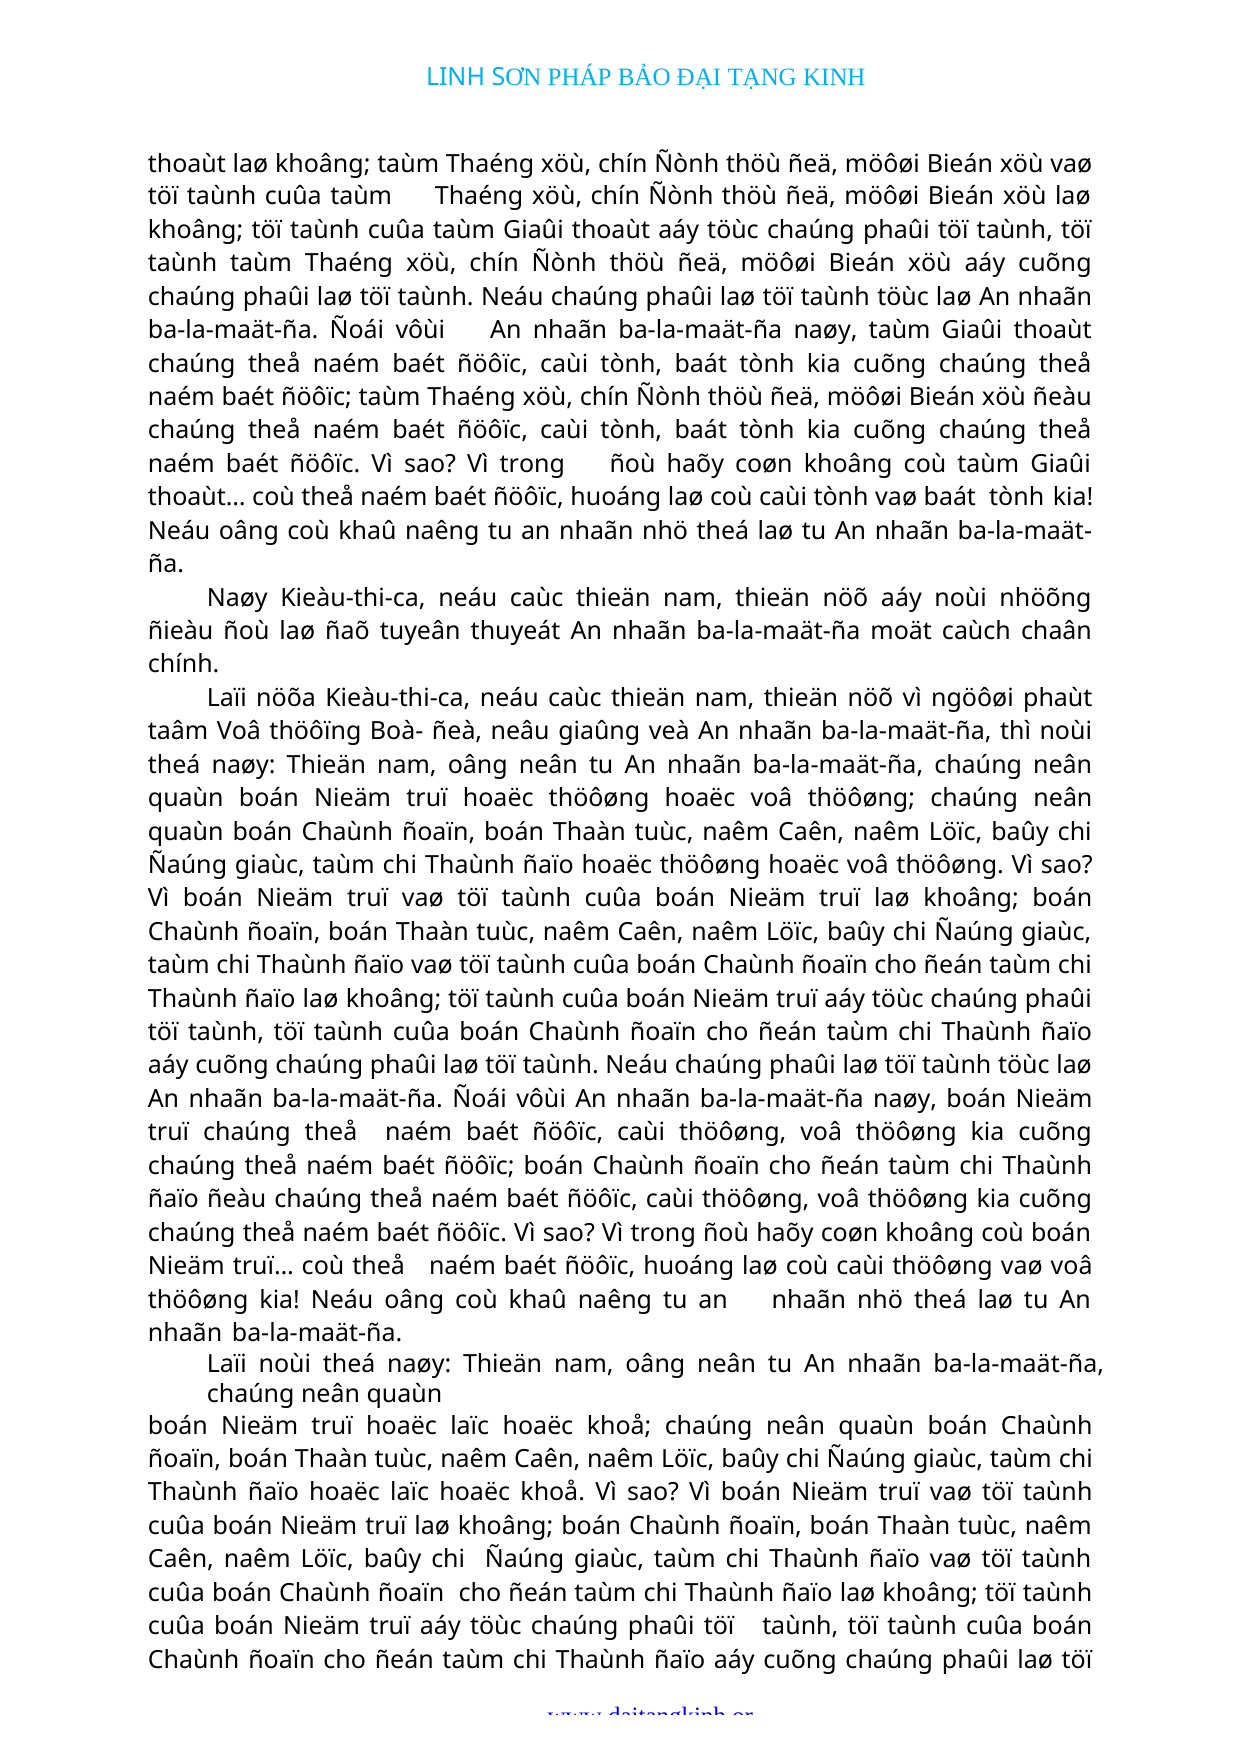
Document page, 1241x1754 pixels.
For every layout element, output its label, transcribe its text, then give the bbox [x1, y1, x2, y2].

text thoaùt laø khoâng; taùm Thaéng xöù, chín Ñònh thöù ñeä, möôøi Bieán xöù vaø töï taùnh cuûa taùm Thaéng xöù, chín Ñònh thöù ñeä, möôøi Bieán xöù laø khoâng; töï taùnh cuûa taùm Giaûi thoaùt aáy töùc chaúng phaûi töï taùnh, töï taùnh taùm Thaéng xöù, chín Ñònh thöù ñeä, möôøi Bieán xöù aáy cuõng chaúng phaûi laø töï taùnh. Neáu chaúng phaûi laø töï taùnh töùc laø An nhaãn ba-la-maät-ña. Ñoái vôùi An nhaãn ba-la-maät-ña naøy, taùm Giaûi thoaùt chaúng theå naém baét ñöôïc, caùi tònh, baát tònh kia cuõng chaúng theå naém baét ñöôïc; taùm Thaéng xöù, chín Ñònh thöù ñeä, möôøi Bieán xöù ñeàu chaúng theå naém baét ñöôïc, caùi tònh, baát tònh kia cuõng chaúng theå naém baét ñöôïc. Vì sao? Vì trong ñoù haõy coøn khoâng coù taùm Giaûi thoaùt… coù theå naém baét ñöôïc, huoáng laø coù caùi tònh vaø baát tònh kia! Neáu oâng coù khaû naêng tu an nhaãn nhö theá laø tu An nhaãn ba-la-maät-ña. [148, 145, 1093, 580]
text Laïi noùi theá naøy: Thieän nam, oâng neân tu An nhaãn ba-la-maät-ña, chaúng neân quaùn [207, 1349, 1105, 1408]
text Laïi nöõa Kieàu-thi-ca, neáu caùc thieän nam, thieän nöõ vì ngöôøi phaùt taâm Voâ thöôïng Boà- ñeà, neâu giaûng veà An nhaãn ba-la-maät-ña, thì noùi theá naøy: Thieän nam, oâng neân tu An nhaãn ba-la-maät-ña, chaúng neân quaùn boán Nieäm truï hoaëc thöôøng hoaëc voâ thöôøng; chaúng neân quaùn boán Chaùnh ñoaïn, boán Thaàn tuùc, naêm Caên, naêm Löïc, baûy chi Ñaúng giaùc, taùm chi Thaùnh ñaïo hoaëc thöôøng hoaëc voâ thöôøng. Vì sao? Vì boán Nieäm truï vaø töï taùnh cuûa boán Nieäm truï laø khoâng; boán Chaùnh ñoaïn, boán Thaàn tuùc, naêm Caên, naêm Löïc, baûy chi Ñaúng giaùc, taùm chi Thaùnh ñaïo vaø töï taùnh cuûa boán Chaùnh ñoaïn cho ñeán taùm chi Thaùnh ñaïo laø khoâng; töï taùnh cuûa boán Nieäm truï aáy töùc chaúng phaûi töï taùnh, töï taùnh cuûa boán Chaùnh ñoaïn cho ñeán taùm chi Thaùnh ñaïo aáy cuõng chaúng phaûi laø töï taùnh. Neáu chaúng phaûi laø töï taùnh töùc laø An nhaãn ba-la-maät-ña. Ñoái vôùi An nhaãn ba-la-maät-ña naøy, boán Nieäm truï chaúng theå naém baét ñöôïc, caùi thöôøng, voâ thöôøng kia cuõng chaúng theå naém baét ñöôïc; boán Chaùnh ñoaïn cho ñeán taùm chi Thaùnh ñaïo ñeàu chaúng theå naém baét ñöôïc, caùi thöôøng, voâ thöôøng kia cuõng chaúng theå naém baét ñöôïc. Vì sao? Vì trong ñoù haõy coøn khoâng coù boán Nieäm truï… coù theå naém baét ñöôïc, huoáng laø coù caùi thöôøng vaø voâ thöôøng kia! Neáu oâng coù khaû naêng tu an nhaãn nhö theá laø tu An nhaãn ba-la-maät-ña. [148, 680, 1093, 1349]
text Naøy Kieàu-thi-ca, neáu caùc thieän nam, thieän nöõ aáy noùi nhöõng ñieàu ñoù laø ñaõ tuyeân thuyeát An nhaãn ba-la-maät-ña moät caùch chaân chính. [148, 580, 1093, 680]
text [148, 1408, 1093, 1675]
